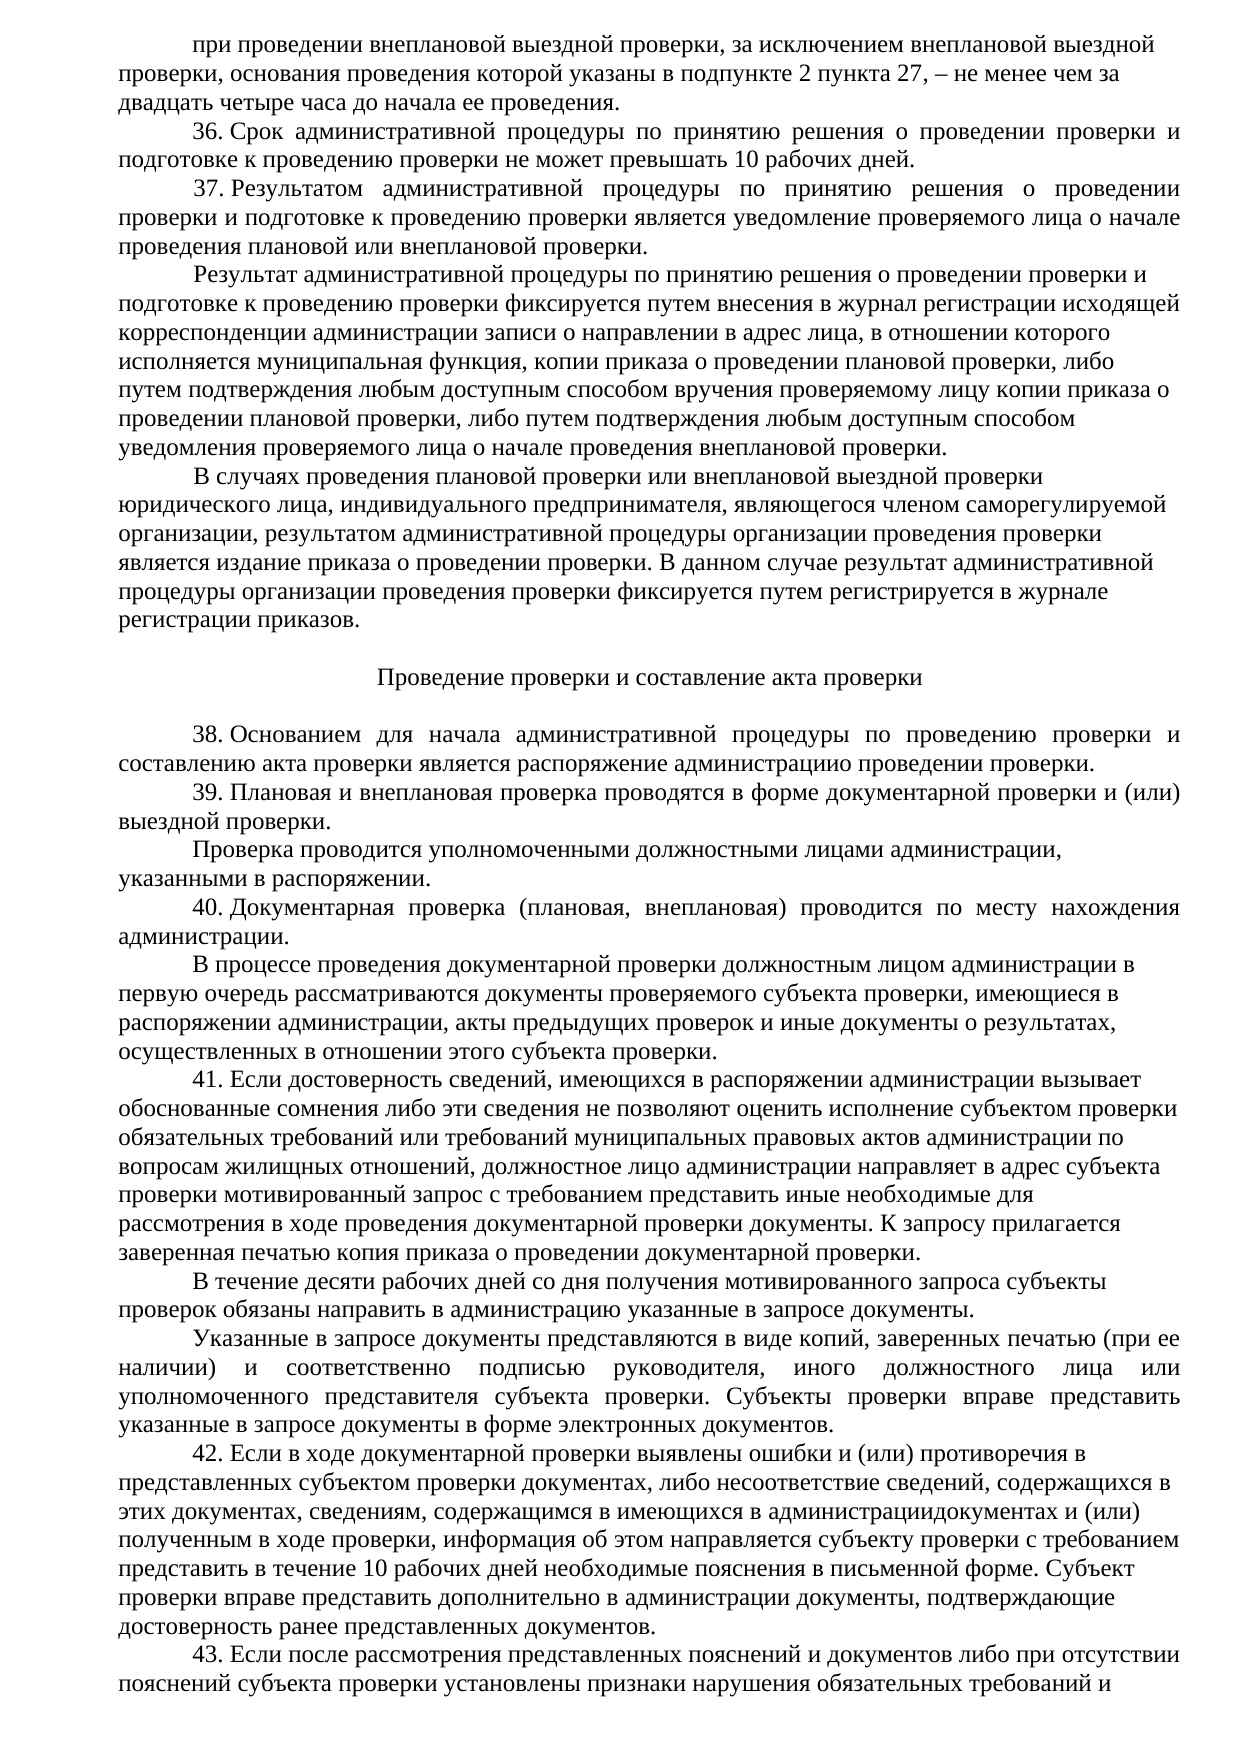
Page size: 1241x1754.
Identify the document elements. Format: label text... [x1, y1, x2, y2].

text 41. Если достоверность сведений, имеющихся в распоряжении администрации вызывает обоснованные сомнения либо эти сведения не позволяют оценить исполнение субъектом проверки обязательных требований или требований муниципальных правовых актов администрации по вопросам жилищных отношений, должностное лицо администрации направляет в адрес субъекта проверки мотивированный запрос с требованием представить иные необходимые для рассмотрения в ходе проведения документарной проверки документы. К запросу прилагается заверенная печатью копия приказа о проведении документарной проверки. [118, 1064, 1181, 1266]
text В случаях проведения плановой проверки или внеплановой выездной проверки юридического лица, индивидуального предпринимателя, являющегося членом саморегулируемой организации, результатом административной процедуры организации проведения проверки является издание приказа о проведении проверки. В данном случае результат административной процедуры организации проведения проверки фиксируется путем регистрируется в журнале регистрации приказов. [118, 461, 1181, 633]
text Проверка проводится уполномоченными должностными лицами администрации, указанными в распоряжении. [118, 834, 1181, 892]
text 42. Если в ходе документарной проверки выявлены ошибки и (или) противоречия в представленных субъектом проверки документах, либо несоответствие сведений, содержащихся в этих документах, сведениям, содержащимся в имеющихся в администрациидокументах и (или) полученным в ходе проверки, информация об этом направляется субъекту проверки с требованием представить в течение 10 рабочих дней необходимые пояснения в письменной форме. Субъект проверки вправе представить дополнительно в администрации документы, подтверждающие достоверность ранее представленных документов. [118, 1438, 1181, 1639]
text при проведении внеплановой выездной проверки, за исключением внеплановой выездной проверки, основания проведения которой указаны в подпункте 2 пункта 27, – не менее чем за двадцать четыре часа до начала ее проведения. [118, 29, 1181, 116]
text В процессе проведения документарной проверки должностным лицом администрации в первую очередь рассматриваются документы проверяемого субъекта проверки, имеющиеся в распоряжении администрации, акты предыдущих проверок и иные документы о результатах, осуществленных в отношении этого субъекта проверки. [118, 949, 1181, 1064]
text Результат административной процедуры по принятию решения о проведении проверки и подготовке к проведению проверки фиксируется путем внесения в журнал регистрации исходящей корреспонденции администрации записи о направлении в адрес лица, в отношении которого исполняется муниципальная функция, копии приказа о проведении плановой проверки, либо путем подтверждения любым доступным способом вручения проверяемому лицу копии приказа о проведении плановой проверки, либо путем подтверждения любым доступным способом уведомления проверяемого лица о начале проведения внеплановой проверки. [118, 259, 1181, 461]
text В течение десяти рабочих дней со дня получения мотивированного запроса субъекты проверок обязаны направить в администрацию указанные в запросе документы. [118, 1266, 1181, 1323]
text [118, 1639, 1181, 1697]
text 40. Документарная проверка (плановая, внеплановая) проводится по месту нахождения администрации. [118, 892, 1181, 949]
text Указанные в запросе документы представляются в виде копий, заверенных печатью (при ее наличии) и соответственно подписью руководителя, иного должностного лица или уполномоченного представителя субъекта проверки. Субъекты проверки вправе представить указанные в запросе документы в форме электронных документов. [118, 1323, 1181, 1438]
text 36. Срок административной процедуры по принятию решения о проведении проверки и подготовке к проведению проверки не может превышать 10 рабочих дней. [118, 116, 1181, 173]
text 37. Результатом административной процедуры по принятию решения о проведении проверки и подготовке к проведению проверки является уведомление проверяемого лица о начале проведения плановой или внеплановой проверки. [118, 173, 1181, 259]
text 38. Основанием для начала административной процедуры по проведению проверки и составлению акта проверки является распоряжение администрациио проведении проверки. [118, 719, 1181, 777]
text Проведение проверки и составление акта проверки [118, 662, 1181, 691]
text 39. Плановая и внеплановая проверка проводятся в форме документарной проверки и (или) выездной проверки. [118, 777, 1181, 834]
